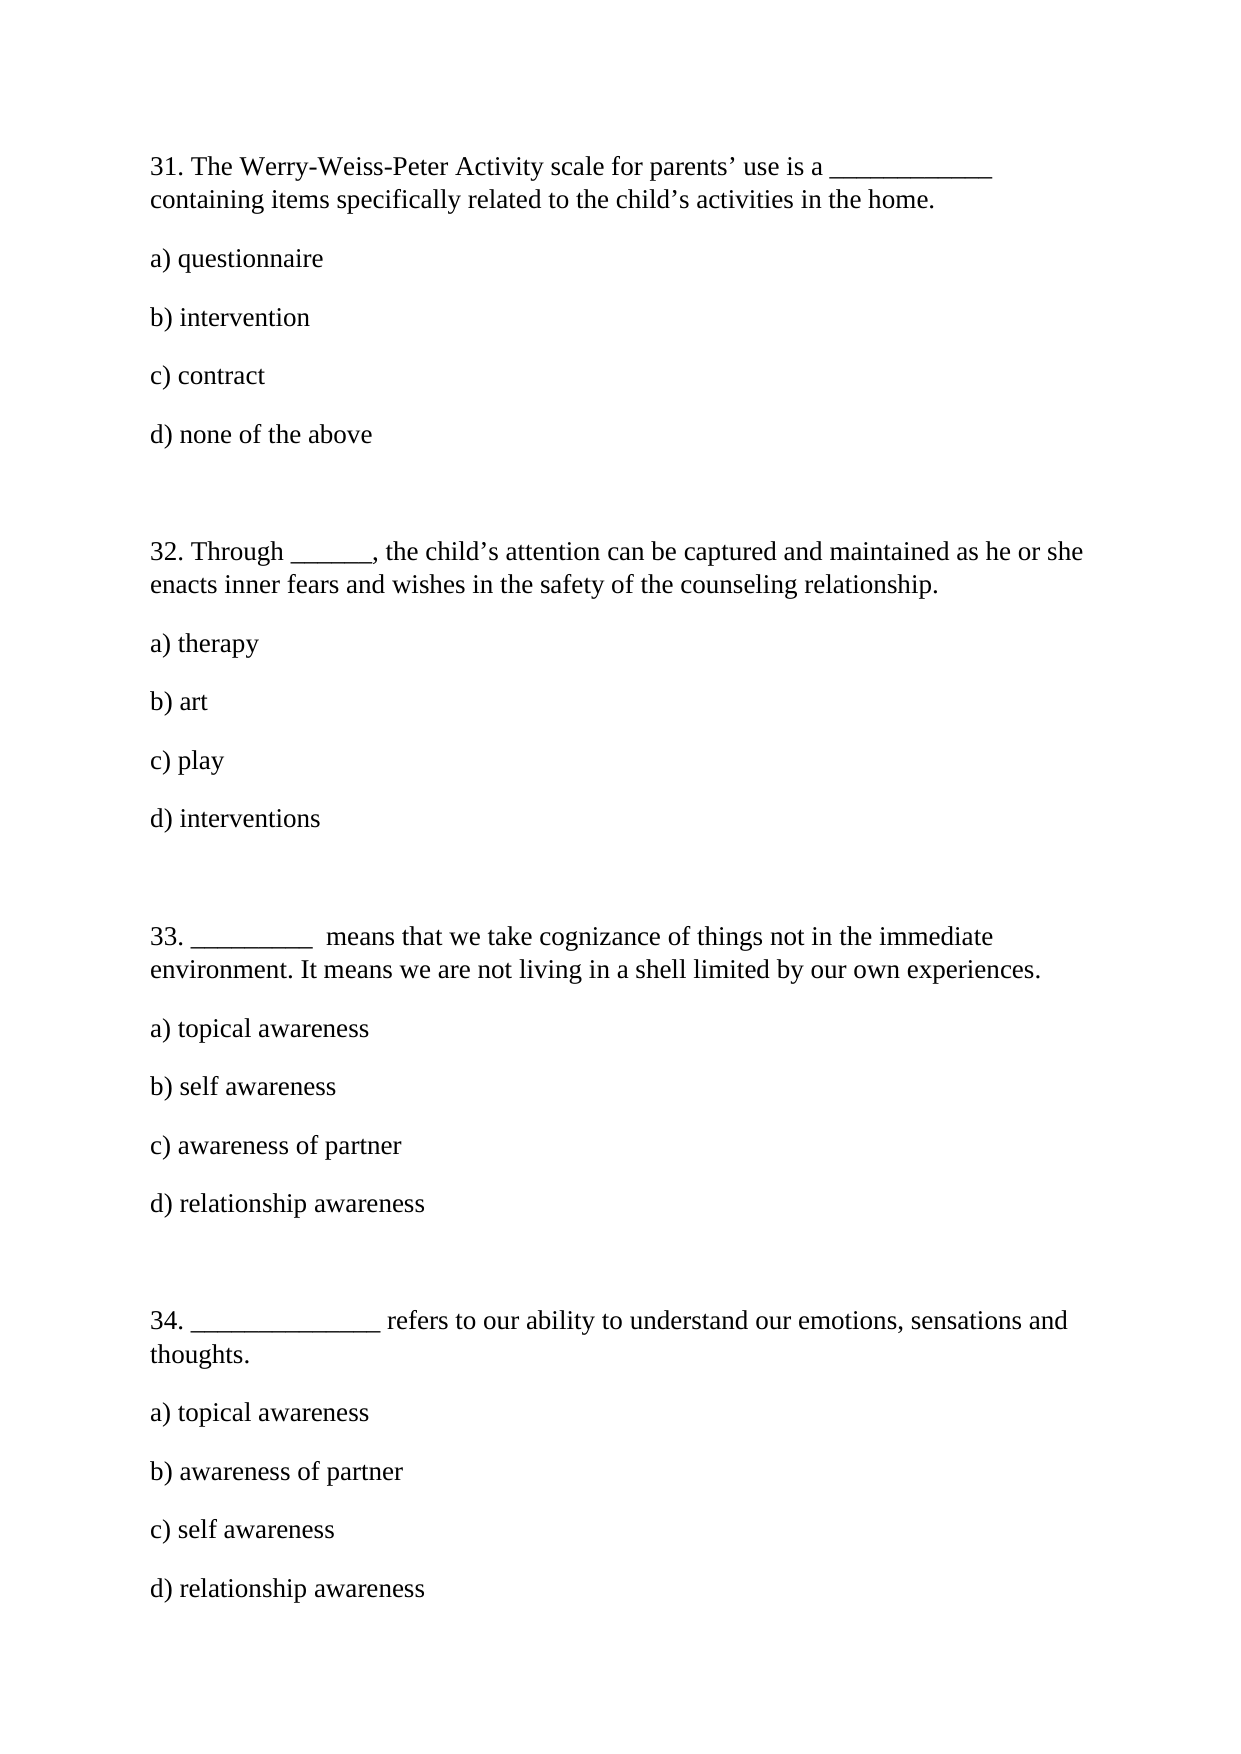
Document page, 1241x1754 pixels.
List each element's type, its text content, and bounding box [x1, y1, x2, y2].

text d) relationship awareness [150, 1187, 1090, 1218]
text b) self awareness [150, 1070, 1090, 1101]
text c) self awareness [150, 1513, 1090, 1545]
text d) interventions [150, 802, 1090, 834]
text b) art [150, 685, 1090, 717]
text c) contract [150, 359, 1090, 390]
text a) questionnaire [150, 242, 1090, 273]
text 31. The Werry-Weiss-Peter Activity scale for parents’ use is a ____________ containing items specifically related to the child’s activities in the home. [150, 150, 1090, 215]
text c) play [150, 744, 1090, 775]
text b) intervention [150, 301, 1090, 332]
text 33. _________ means that we take cognizance of things not in the immediate environment. It means we are not living in a shell limited by our own experiences. [150, 919, 1090, 984]
text 34. ______________ refers to our ability to understand our emotions, sensations and thoughts. [150, 1304, 1090, 1369]
text d) relationship awareness [150, 1572, 1090, 1603]
text c) awareness of partner [150, 1129, 1090, 1160]
text d) none of the above [150, 418, 1090, 449]
text a) therapy [150, 627, 1090, 658]
text b) awareness of partner [150, 1455, 1090, 1486]
text a) topical awareness [150, 1012, 1090, 1043]
text 32. Through ______, the child’s attention can be captured and maintained as he or she enacts inner fears and wishes in the safety of the counseling relationship. [150, 535, 1090, 599]
text a) topical awareness [150, 1396, 1090, 1428]
